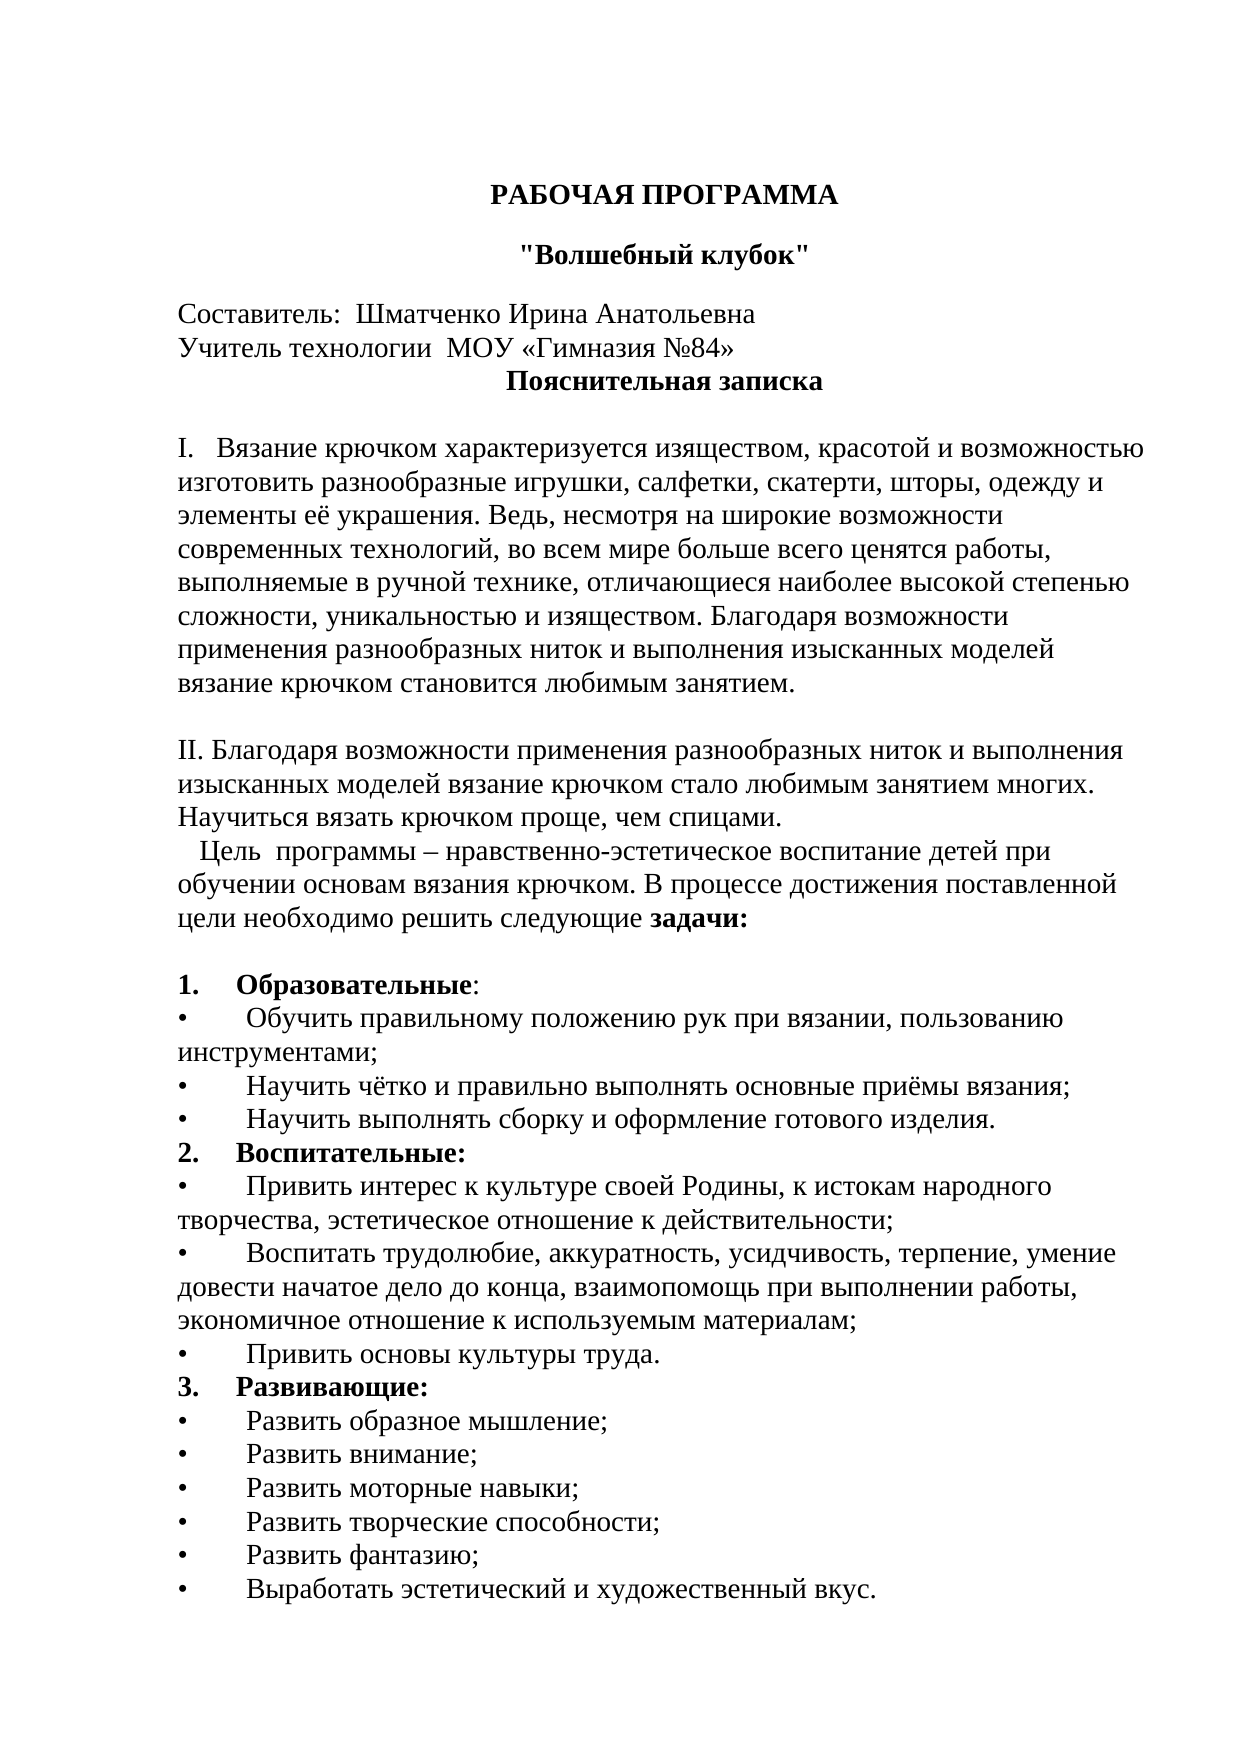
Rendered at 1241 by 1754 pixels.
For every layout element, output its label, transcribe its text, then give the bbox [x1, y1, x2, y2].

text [177, 833, 1152, 1604]
text РАБОЧАЯ ПРОГРАММА [177, 177, 1152, 211]
text II. Благодаря возможности применения разнообразных ниток и выполнения изысканных моделей вязание крючком стало любимым занятием многих. Научиться вязать крючком проще, чем спицами. [177, 699, 1152, 833]
text I. Вязание крючком характеризуется изяществом, красотой и возможностью изготовить разнообразные игрушки, салфетки, скатерти, шторы, одежду и элементы её украшения. Ведь, несмотря на широкие возможности современных технологий, во всем мире больше всего ценятся работы, выполняемые в ручной технике, отличающиеся наиболее высокой степенью сложности, уникальностью и изяществом. Благодаря возможности применения разнообразных ниток и выполнения изысканных моделей вязание крючком становится любимым занятием. [177, 397, 1152, 699]
text "Волшебный клубок" [177, 237, 1152, 270]
text Учитель технологии МОУ «Гимназия №84» [177, 330, 1152, 363]
text Пояснительная записка [177, 363, 1152, 397]
text Составитель: Шматченко Ирина Анатольевна [177, 296, 1152, 330]
